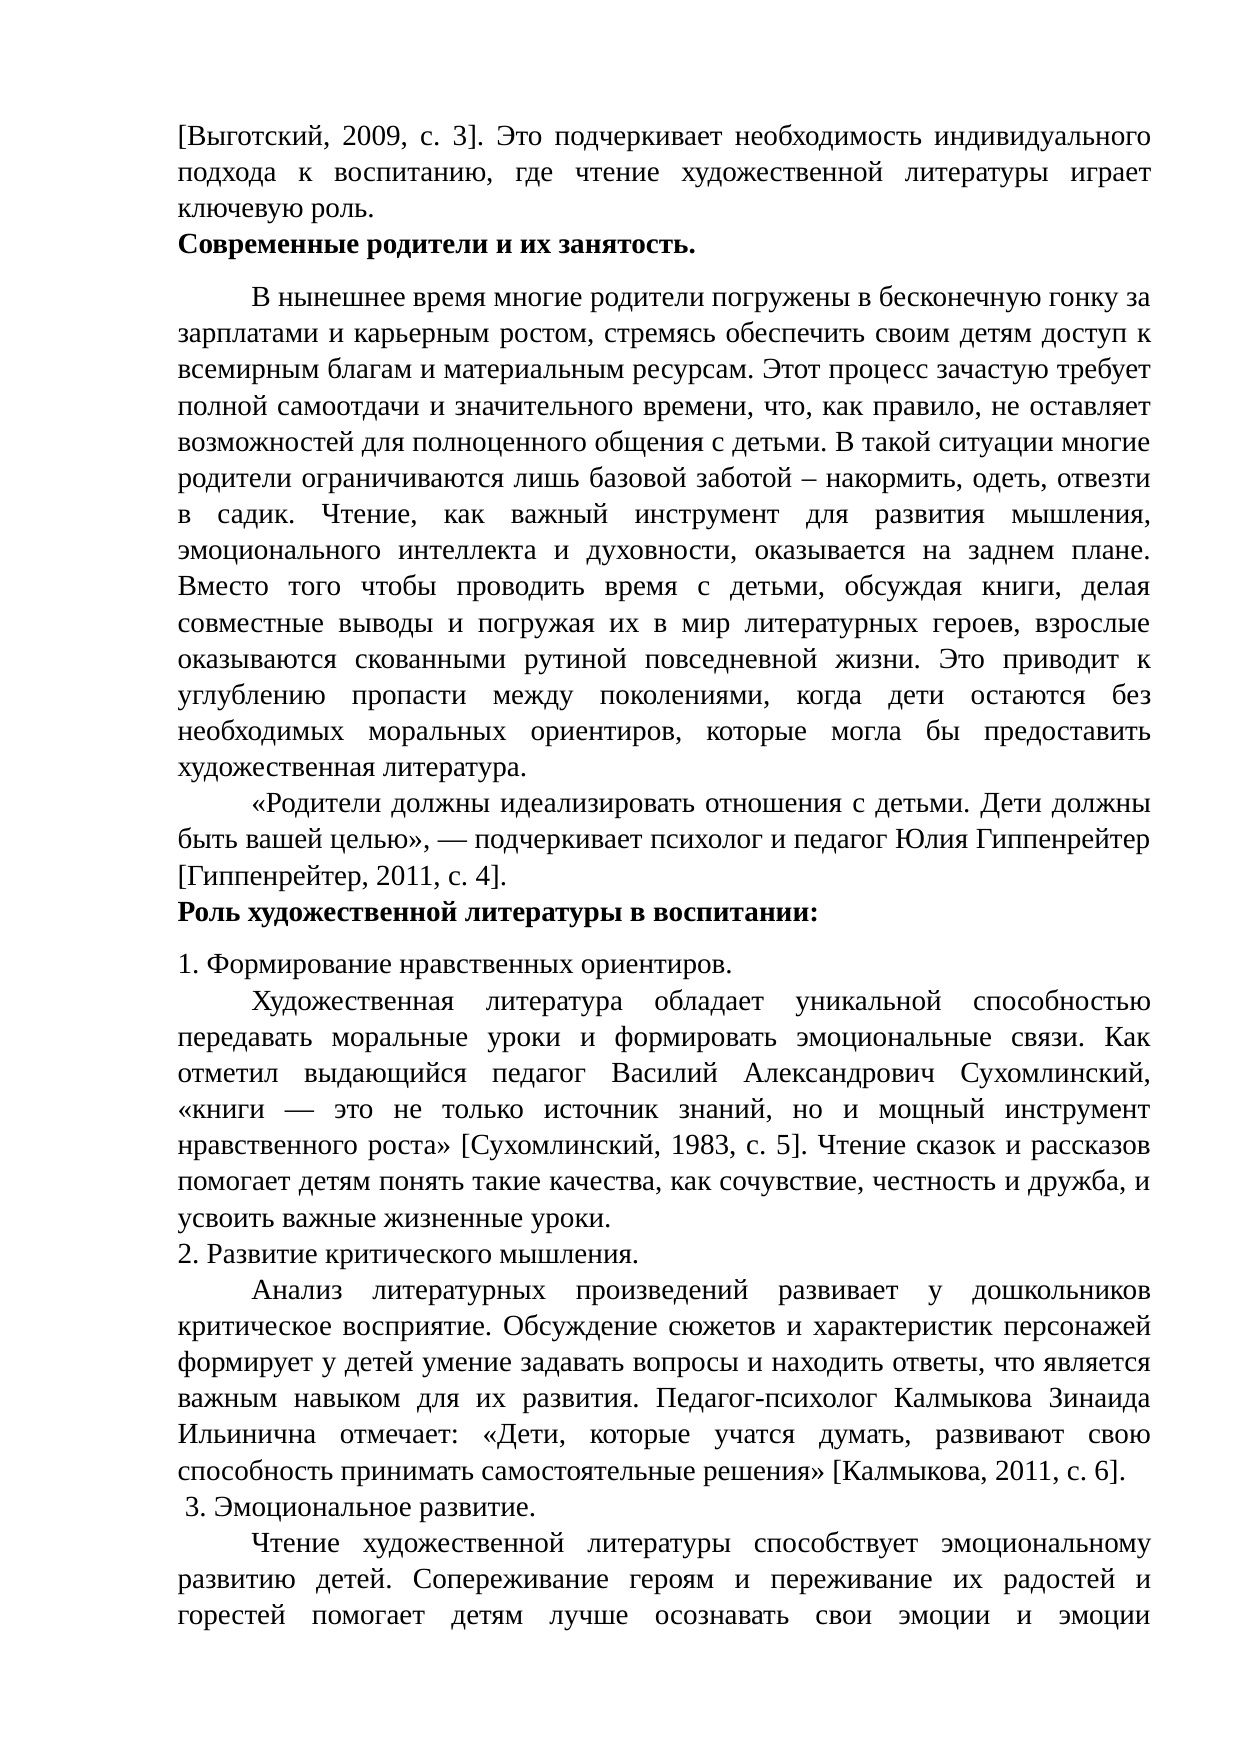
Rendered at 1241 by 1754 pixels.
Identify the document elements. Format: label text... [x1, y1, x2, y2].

text 3. Эмоциональное развитие. [177, 1489, 1152, 1522]
text 1. Формирование нравственных ориентиров. [177, 947, 1152, 980]
text «Родители должны идеализировать отношения с детьми. Дети должны быть вашей целью», — подчеркивает психолог и педагог Юлия Гиппенрейтер [Гиппенрейтер, 2011, с. 4]. [177, 785, 1152, 891]
text 2. Развитие критического мышления. [177, 1236, 1152, 1269]
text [177, 118, 1152, 224]
text Анализ литературных произведений развивает у дошкольников критическое восприятие. Обсуждение сюжетов и характеристик персонажей формирует у детей умение задавать вопросы и находить ответы, что является важным навыком для их развития. Педагог-психолог Калмыкова Зинаида Ильинична отмечает: «Дети, которые учатся думать, развивают свою способность принимать самостоятельные решения» [Калмыкова, 2011, с. 6]. [177, 1272, 1152, 1486]
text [177, 1525, 1152, 1631]
text В нынешнее время многие родители погружены в бесконечную гонку за зарплатами и карьерным ростом, стремясь обеспечить своим детям доступ к всемирным благам и материальным ресурсам. Этот процесс зачастую требует полной самоотдачи и значительного времени, что, как правило, не оставляет возможностей для полноценного общения с детьми. В такой ситуации многие родители ограничиваются лишь базовой заботой – накормить, одеть, отвезти в садик. Чтение, как важный инструмент для развития мышления, эмоционального интеллекта и духовности, оказывается на заднем плане. Вместо того чтобы проводить время с детьми, обсуждая книги, делая совместные выводы и погружая их в мир литературных героев, взрослые оказываются скованными рутиной повседневной жизни. Это приводит к углублению пропасти между поколениями, когда дети остаются без необходимых моральных ориентиров, которые могла бы предоставить художественная литература. [177, 279, 1152, 783]
text Роль художественной литературы в воспитании: [177, 894, 1152, 927]
text Современные родители и их занятость. [177, 227, 1152, 260]
text Художественная литература обладает уникальной способностью передавать моральные уроки и формировать эмоциональные связи. Как отметил выдающийся педагог Василий Александрович Сухомлинский, «книги — это не только источник знаний, но и мощный инструмент нравственного роста» [Сухомлинский, 1983, с. 5]. Чтение сказок и рассказов помогает детям понять такие качества, как сочувствие, честность и дружба, и усвоить важные жизненные уроки. [177, 983, 1152, 1233]
